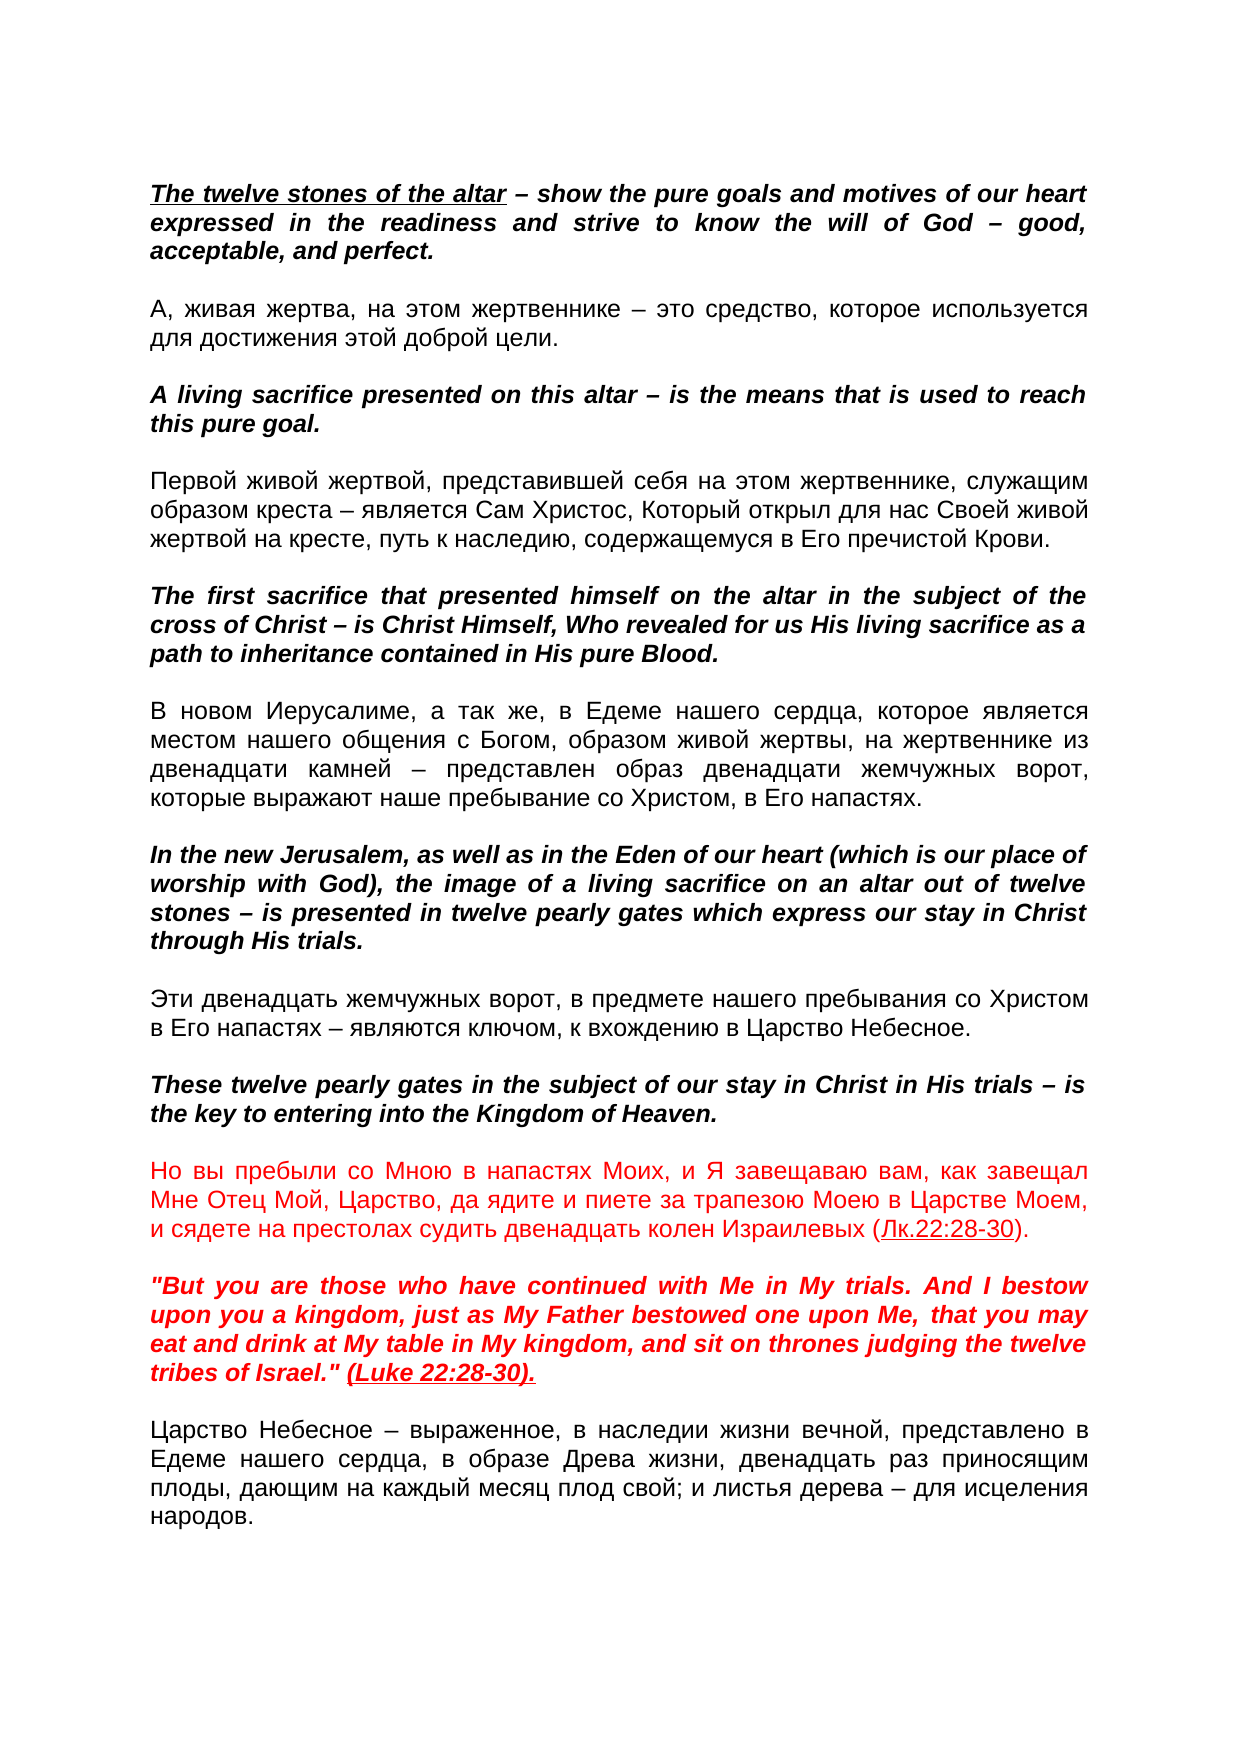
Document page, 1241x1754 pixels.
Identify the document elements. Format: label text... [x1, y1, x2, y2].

text Царство Небесное – выраженное, в наследии жизни вечной, представлено в Едеме нашего сердца, в образе Древа жизни, двенадцать раз приносящим плоды, дающим на каждый месяц плод свой; и листья дерева – для исцеления народов. [150, 1415, 1090, 1530]
text "But you are those who have continued with Me in My trials. And I bestow upon you a kingdom, just as My Father bestowed one upon Me, that you may eat and drink at My table in My kingdom, and sit on thrones judging the twelve tribes of Israel." (Luke 22:28-30). [150, 1271, 1090, 1386]
text The first sacrifice that presented himself on the altar in the subject of the cross of Christ – is Christ Himself, Who revealed for us His living sacrifice as a path to inheritance contained in His pure Blood. [150, 581, 1090, 667]
text Но вы пребыли со Мною в напастях Моих, и Я завещаваю вам, как завещал Мне Отец Мой, Царство, да ядите и пиете за трапезою Моею в Царстве Моем, и сядете на престолах судить двенадцать колен Израилевых (Лк.22:28-30). [150, 1156, 1090, 1242]
text In the new Jerusalem, as well as in the Eden of our heart (which is our place of worship with God), the image of a living sacrifice on an altar out of twelve stones – is presented in twelve pearly gates which express our stay in Christ through His trials. [150, 840, 1090, 955]
text The twelve stones of the altar – show the pure goals and motives of our heart expressed in the readiness and strive to know the will of God – good, acceptable, and perfect. [150, 179, 1090, 265]
text А, живая жертва, на этом жертвеннике – это средство, которое используется для достижения этой доброй цели. [150, 294, 1090, 351]
text Эти двенадцать жемчужных ворот, в предмете нашего пребывания со Христом в Его напастях – являются ключом, к вхождению в Царство Небесное. [150, 984, 1090, 1041]
text These twelve pearly gates in the subject of our stay in Christ in His trials – is the key to entering into the Kingdom of Heaven. [150, 1070, 1090, 1127]
text A living sacrifice presented on this altar – is the means that is used to reach this pure goal. [150, 380, 1090, 437]
text Первой живой жертвой, представившей себя на этом жертвеннике, служащим образом креста – является Сам Христос, Который открыл для нас Своей живой жертвой на кресте, путь к наследию, содержащемуся в Его пречистой Крови. [150, 466, 1090, 552]
text В новом Иерусалиме, а так же, в Едеме нашего сердца, которое является местом нашего общения с Богом, образом живой жертвы, на жертвеннике из двенадцати камней – представлен образ двенадцати жемчужных ворот, которые выражают наше пребывание со Христом, в Его напастях. [150, 696, 1090, 811]
